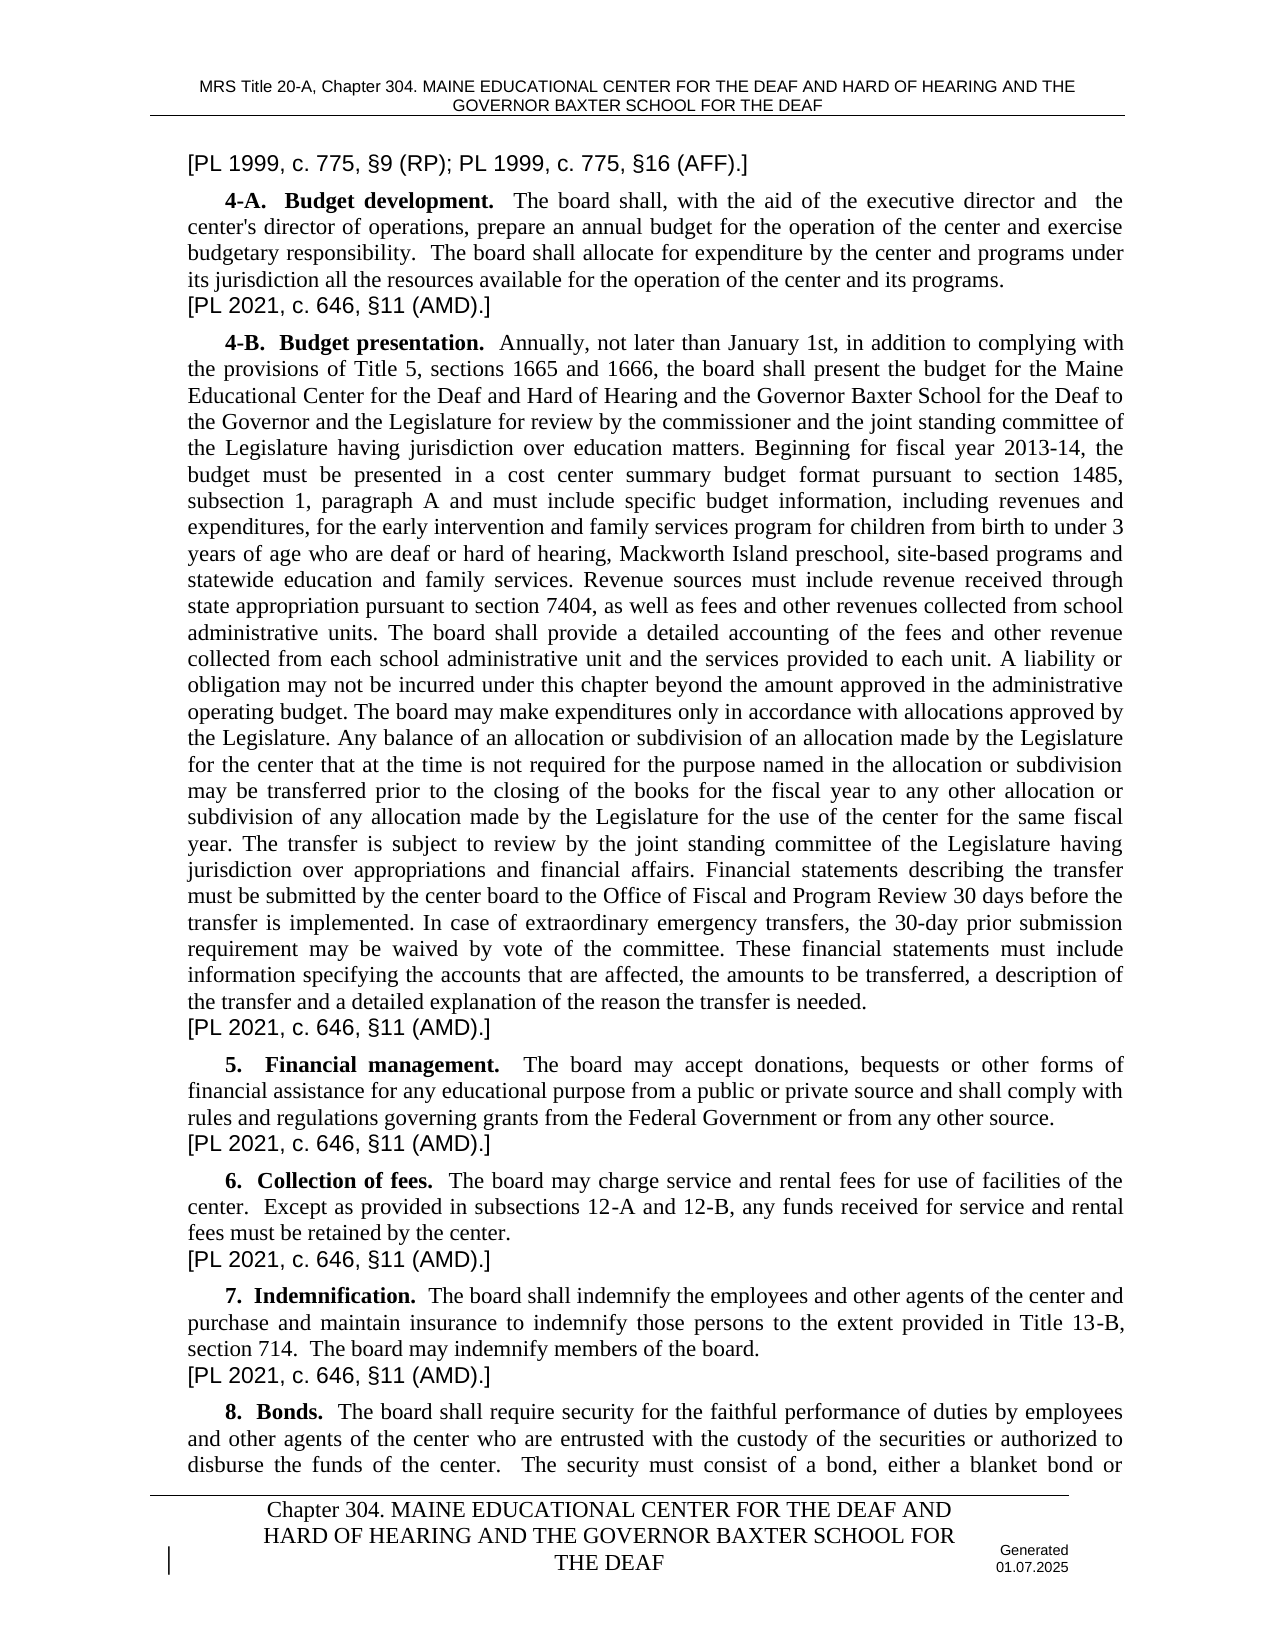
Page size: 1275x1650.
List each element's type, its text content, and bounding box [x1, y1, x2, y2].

text 5. Financial management. The board may accept donations, bequests or other forms of financial assistance for any educational purpose from a public or private source and shall comply with rules and regulations governing grants from the Federal Government or from any other source. [187, 1051, 1125, 1130]
text 4-B. Budget presentation. Annually, not later than January 1st, in addition to complying with the provisions of Title 5, sections 1665 and 1666, the board shall present the budget for the Maine Educational Center for the Deaf and Hard of Hearing and the Governor Baxter School for the Deaf to the Governor and the Legislature for review by the commissioner and the joint standing committee of the Legislature having jurisdiction over education matters. Beginning for fiscal year 2013-14, the budget must be presented in a cost center summary budget format pursuant to section 1485, subsection 1, paragraph A and must include specific budget information, including revenues and expenditures, for the early intervention and family services program for children from birth to under 3 years of age who are deaf or hard of hearing, Mackworth Island preschool, site-based programs and statewide education and family services. Revenue sources must include revenue received through state appropriation pursuant to section 7404, as well as fees and other revenues collected from school administrative units. The board shall provide a detailed accounting of the fees and other revenue collected from each school administrative unit and the services provided to each unit. A liability or obligation may not be incurred under this chapter beyond the amount approved in the administrative operating budget. The board may make expenditures only in accordance with allocations approved by the Legislature. Any balance of an allocation or subdivision of an allocation made by the Legislature for the center that at the time is not required for the purpose named in the allocation or subdivision may be transferred prior to the closing of the books for the fiscal year to any other allocation or subdivision of any allocation made by the Legislature for the use of the center for the same fiscal year. The transfer is subject to review by the joint standing committee of the Legislature having jurisdiction over appropriations and financial affairs. Financial statements describing the transfer must be submitted by the center board to the Office of Fiscal and Program Review 30 days before the transfer is implemented. In case of extraordinary emergency transfers, the 30-day prior submission requirement may be waived by vote of the committee. These financial statements must include information specifying the accounts that are affected, the amounts to be transferred, a description of the transfer and a detailed explanation of the reason the transfer is needed. [187, 329, 1125, 1014]
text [187, 1398, 1125, 1477]
text [PL 1999, c. 775, §9 (RP); PL 1999, c. 775, §16 (AFF).] [187, 150, 1125, 176]
text [PL 2021, c. 646, §11 (AMD).] [187, 1014, 1125, 1041]
text 4-A. Budget development. The board shall, with the aid of the executive director and the center's director of operations, prepare an annual budget for the operation of the center and exercise budgetary responsibility. The board shall allocate for expenditure by the center and programs under its jurisdiction all the resources available for the operation of the center and its programs. [187, 187, 1125, 292]
text 6. Collection of fees. The board may charge service and rental fees for use of facilities of the center. Except as provided in subsections 12‑A and 12‑B, any funds received for service and rental fees must be retained by the center. [187, 1167, 1125, 1246]
text [PL 2021, c. 646, §11 (AMD).] [187, 1130, 1125, 1156]
text [PL 2021, c. 646, §11 (AMD).] [187, 292, 1125, 318]
text 7. Indemnification. The board shall indemnify the employees and other agents of the center and purchase and maintain insurance to indemnify those persons to the extent provided in Title 13‑B, section 714. The board may indemnify members of the board. [187, 1283, 1125, 1362]
text [PL 2021, c. 646, §11 (AMD).] [187, 1362, 1125, 1388]
text [PL 2021, c. 646, §11 (AMD).] [187, 1246, 1125, 1272]
